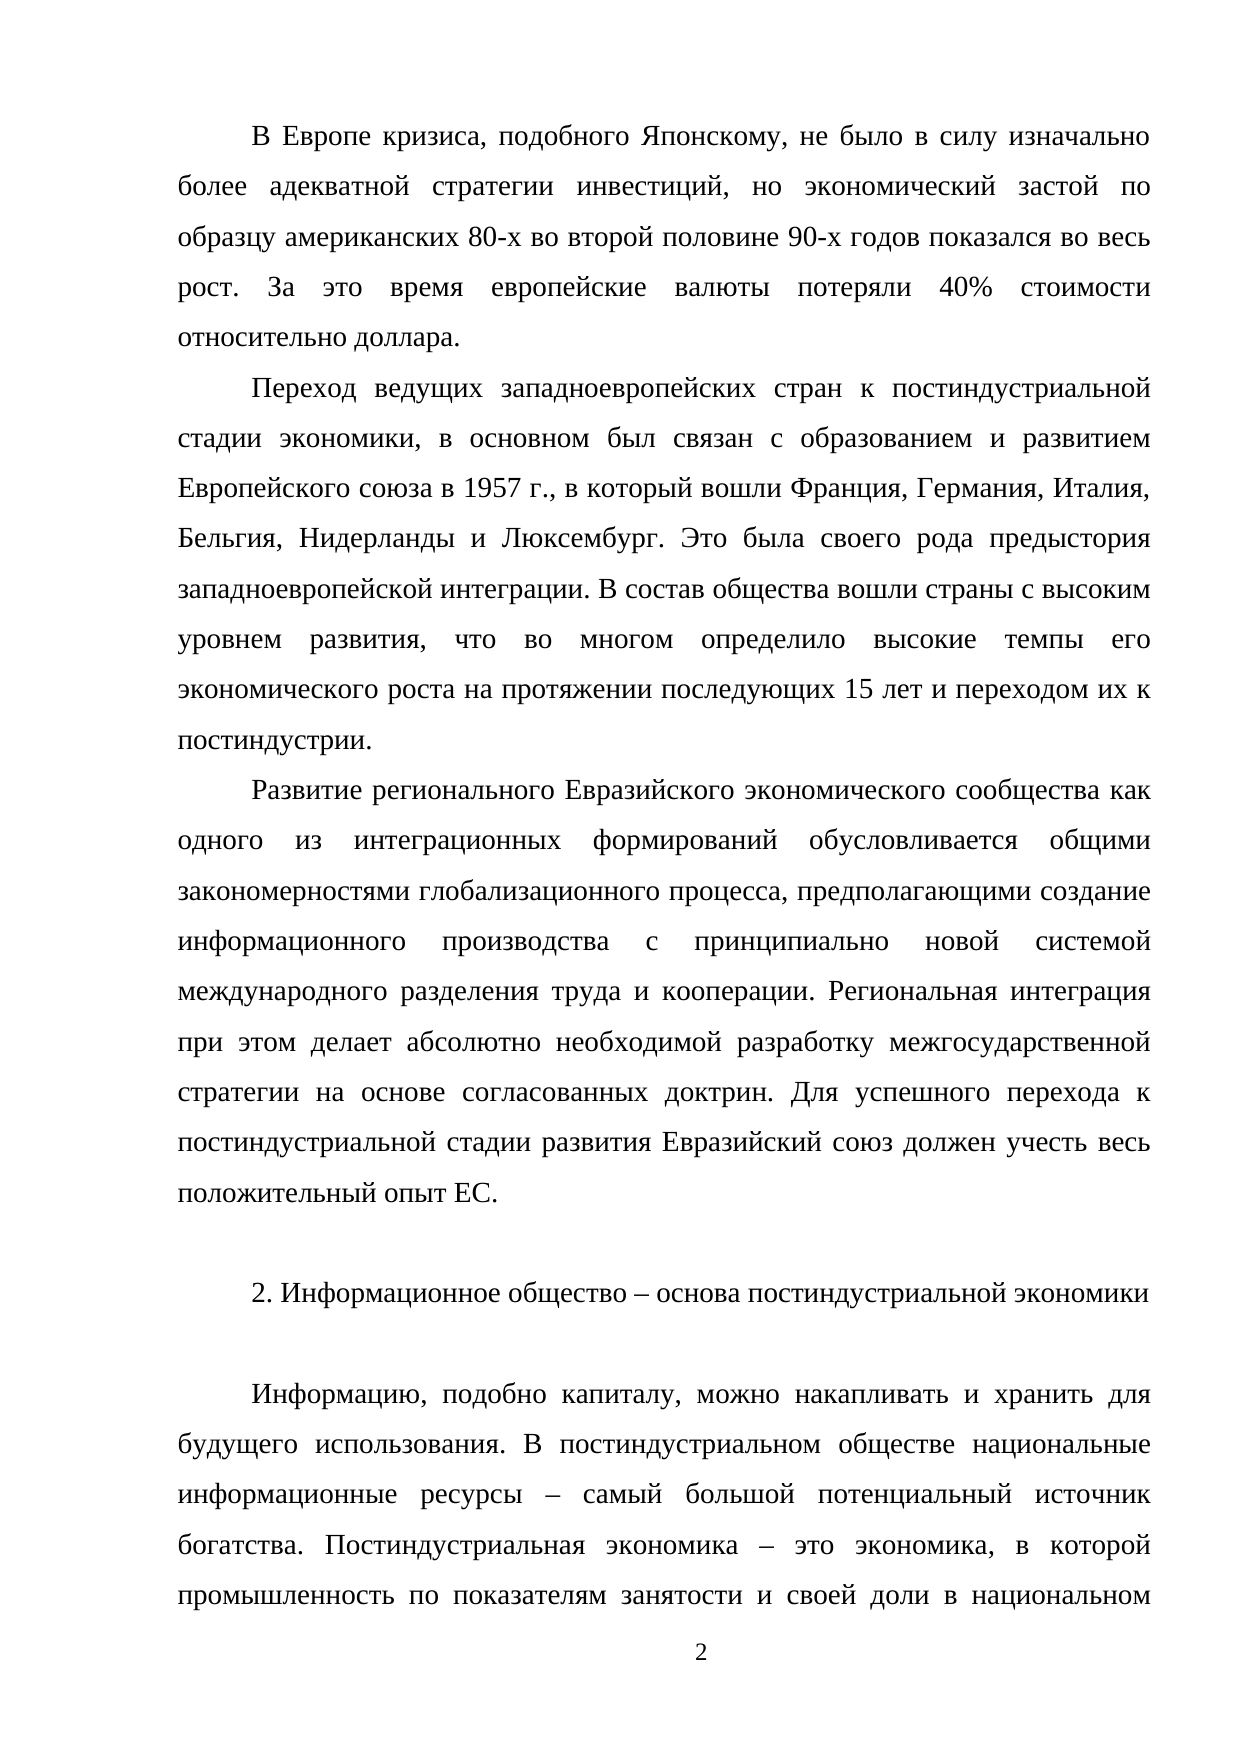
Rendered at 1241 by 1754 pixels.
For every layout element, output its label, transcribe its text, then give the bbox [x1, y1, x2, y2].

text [177, 1376, 1152, 1611]
text В Европе кризиса, подобного Японскому, не было в силу изначально более адекватной стратегии инвестиций, но экономический застой по образцу американских 80-х во второй половине 90-х годов показался во весь рост. За это время европейские валюты потеряли 40% стоимости относительно доллара. [177, 118, 1152, 353]
text Развитие регионального Евразийского экономического сообщества как одного из интеграционных формирований обусловливается общими закономерностями глобализационного процесса, предполагающими создание информационного производства с принципиально новой системой международного разделения труда и кооперации. Региональная интеграция при этом делает абсолютно необходимой разработку межгосударственной стратегии на основе согласованных доктрин. Для успешного перехода к постиндустриальной стадии развития Евразийский союз должен учесть весь положительный опыт ЕС. [177, 772, 1152, 1208]
text 2. Информационное общество – основа постиндустриальной экономики [177, 1275, 1152, 1309]
text Переход ведущих западноевропейских стран к постиндустриальной стадии экономики, в основном был связан с образованием и развитием Европейского союза в ., в который вошли Франция, Германия, Италия, Бельгия, Нидерланды и Люксембург. Это была своего рода предыстория западноевропейской интеграции. В состав общества вошли страны с высоким уровнем развития, что во многом определило высокие темпы его экономического роста на протяжении последующих 15 лет и переходом их к постиндустрии. [177, 370, 1152, 755]
